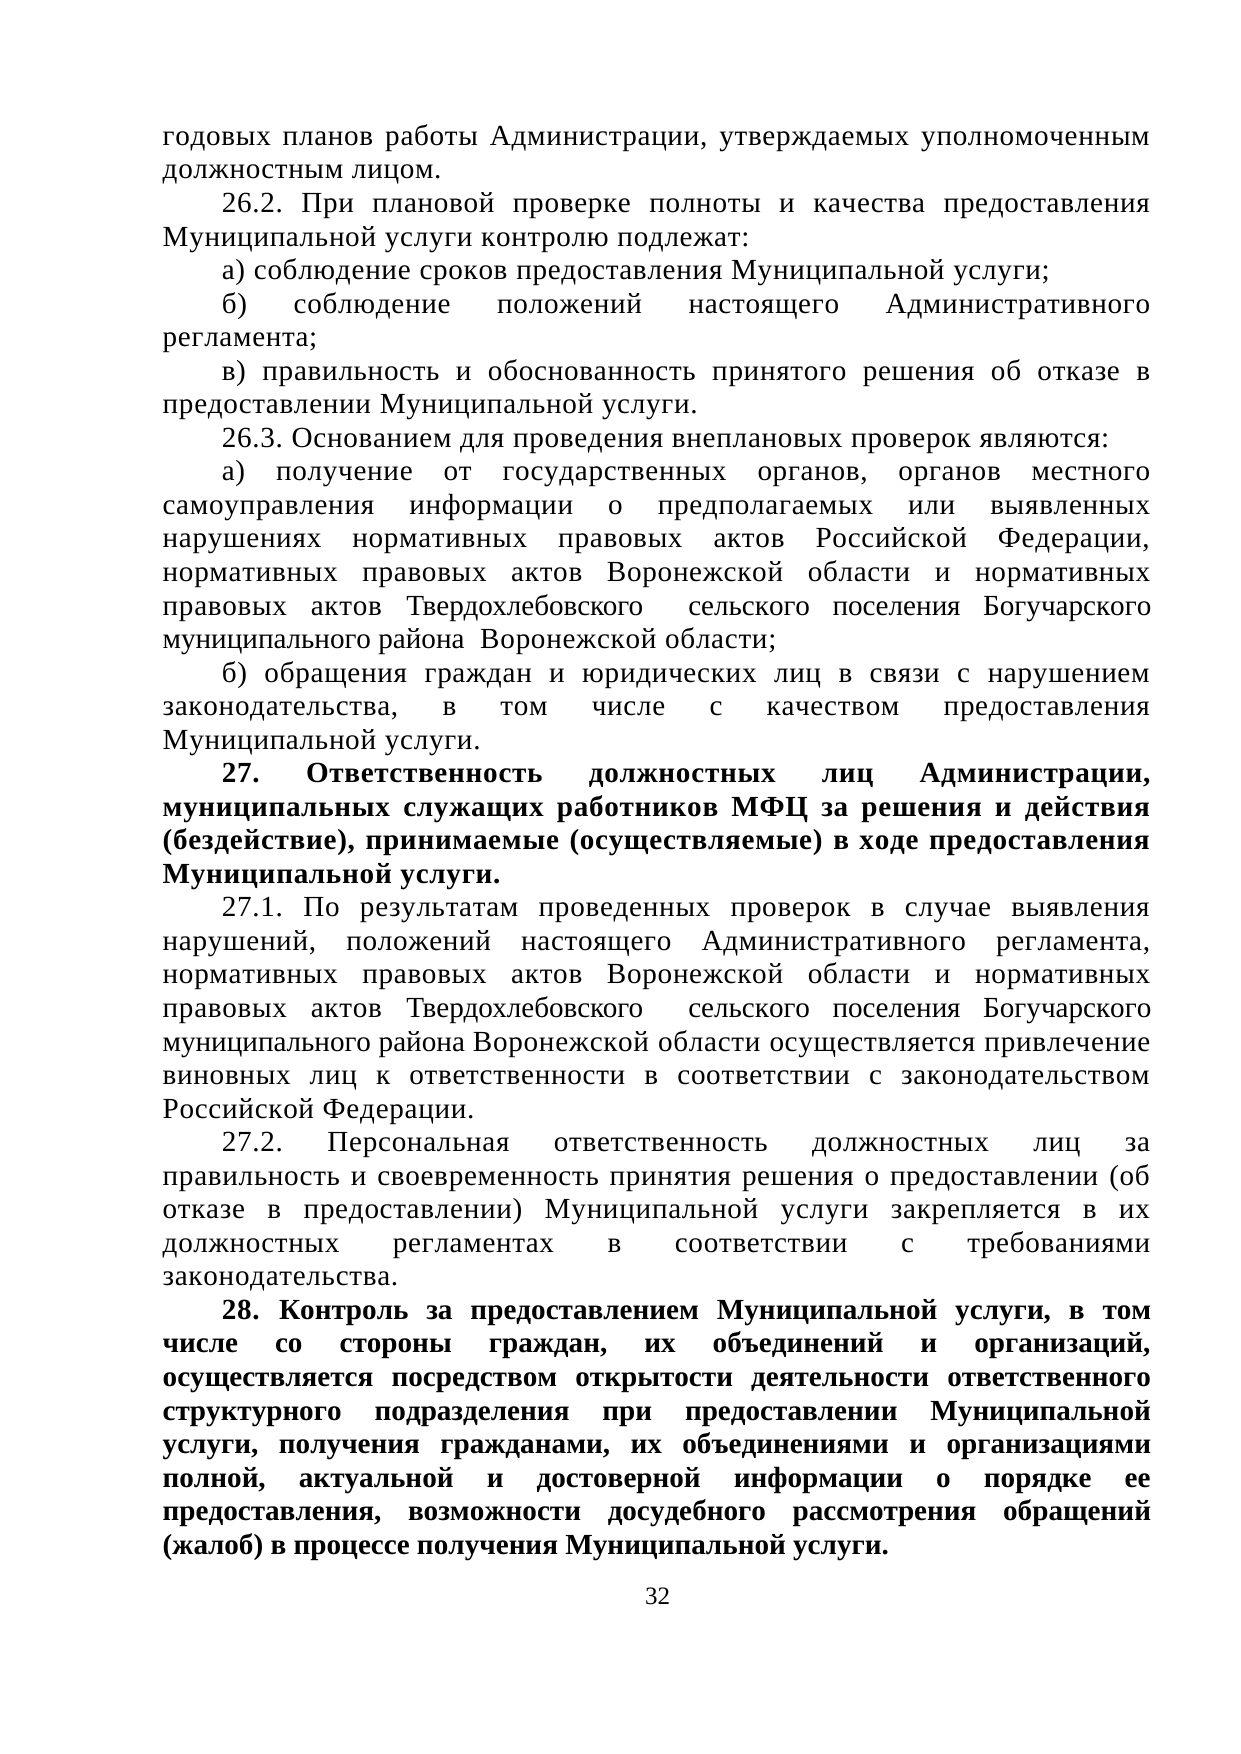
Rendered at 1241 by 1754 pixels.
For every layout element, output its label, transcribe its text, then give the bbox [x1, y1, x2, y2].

text б) обращения граждан и юридических лиц в связи с нарушением законодательства, в том числе с качеством предоставления Муниципальной услуги. [162, 655, 1152, 755]
text 27. Ответственность должностных лиц Администрации, муниципальных служащих работников МФЦ за решения и действия (бездействие), принимаемые (осуществляемые) в ходе предоставления Муниципальной услуги. [162, 755, 1152, 889]
text в) правильность и обоснованность принятого решения об отказе в предоставлении Муниципальной услуги. [162, 353, 1152, 420]
text 26.2. При плановой проверке полноты и качества предоставления Муниципальной услуги контролю подлежат: [162, 185, 1152, 252]
text а) получение от государственных органов, органов местного самоуправления информации о предполагаемых или выявленных нарушениях нормативных правовых актов Российской Федерации, нормативных правовых актов Воронежской области и нормативных правовых актов Твердохлебовского сельского поселения Богучарского муниципального района Воронежской области; [162, 453, 1152, 655]
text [162, 118, 1152, 185]
text б) соблюдение положений настоящего Административного регламента; [162, 286, 1152, 353]
text а) соблюдение сроков предоставления Муниципальной услуги; [162, 252, 1152, 286]
text 27.2. Персональная ответственность должностных лиц за правильность и своевременность принятия решения о предоставлении (об отказе в предоставлении) Муниципальной услуги закрепляется в их должностных регламентах в соответствии с требованиями законодательства. [162, 1124, 1152, 1292]
text 26.3. Основанием для проведения внеплановых проверок являются: [162, 420, 1152, 453]
text 27.1. По результатам проведенных проверок в случае выявления нарушений, положений настоящего Административного регламента, нормативных правовых актов Воронежской области и нормативных правовых актов Твердохлебовского сельского поселения Богучарского муниципального района Воронежской области осуществляется привлечение виновных лиц к ответственности в соответствии с законодательством Российской Федерации. [162, 889, 1152, 1124]
text 28. Контроль за предоставлением Муниципальной услуги, в том числе со стороны граждан, их объединений и организаций, осуществляется посредством открытости деятельности ответственного структурного подразделения при предоставлении Муниципальной услуги, получения гражданами, их объединениями и организациями полной, актуальной и достоверной информации о порядке ее предоставления, возможности досудебного рассмотрения обращений (жалоб) в процессе получения Муниципальной услуги. [162, 1292, 1152, 1560]
